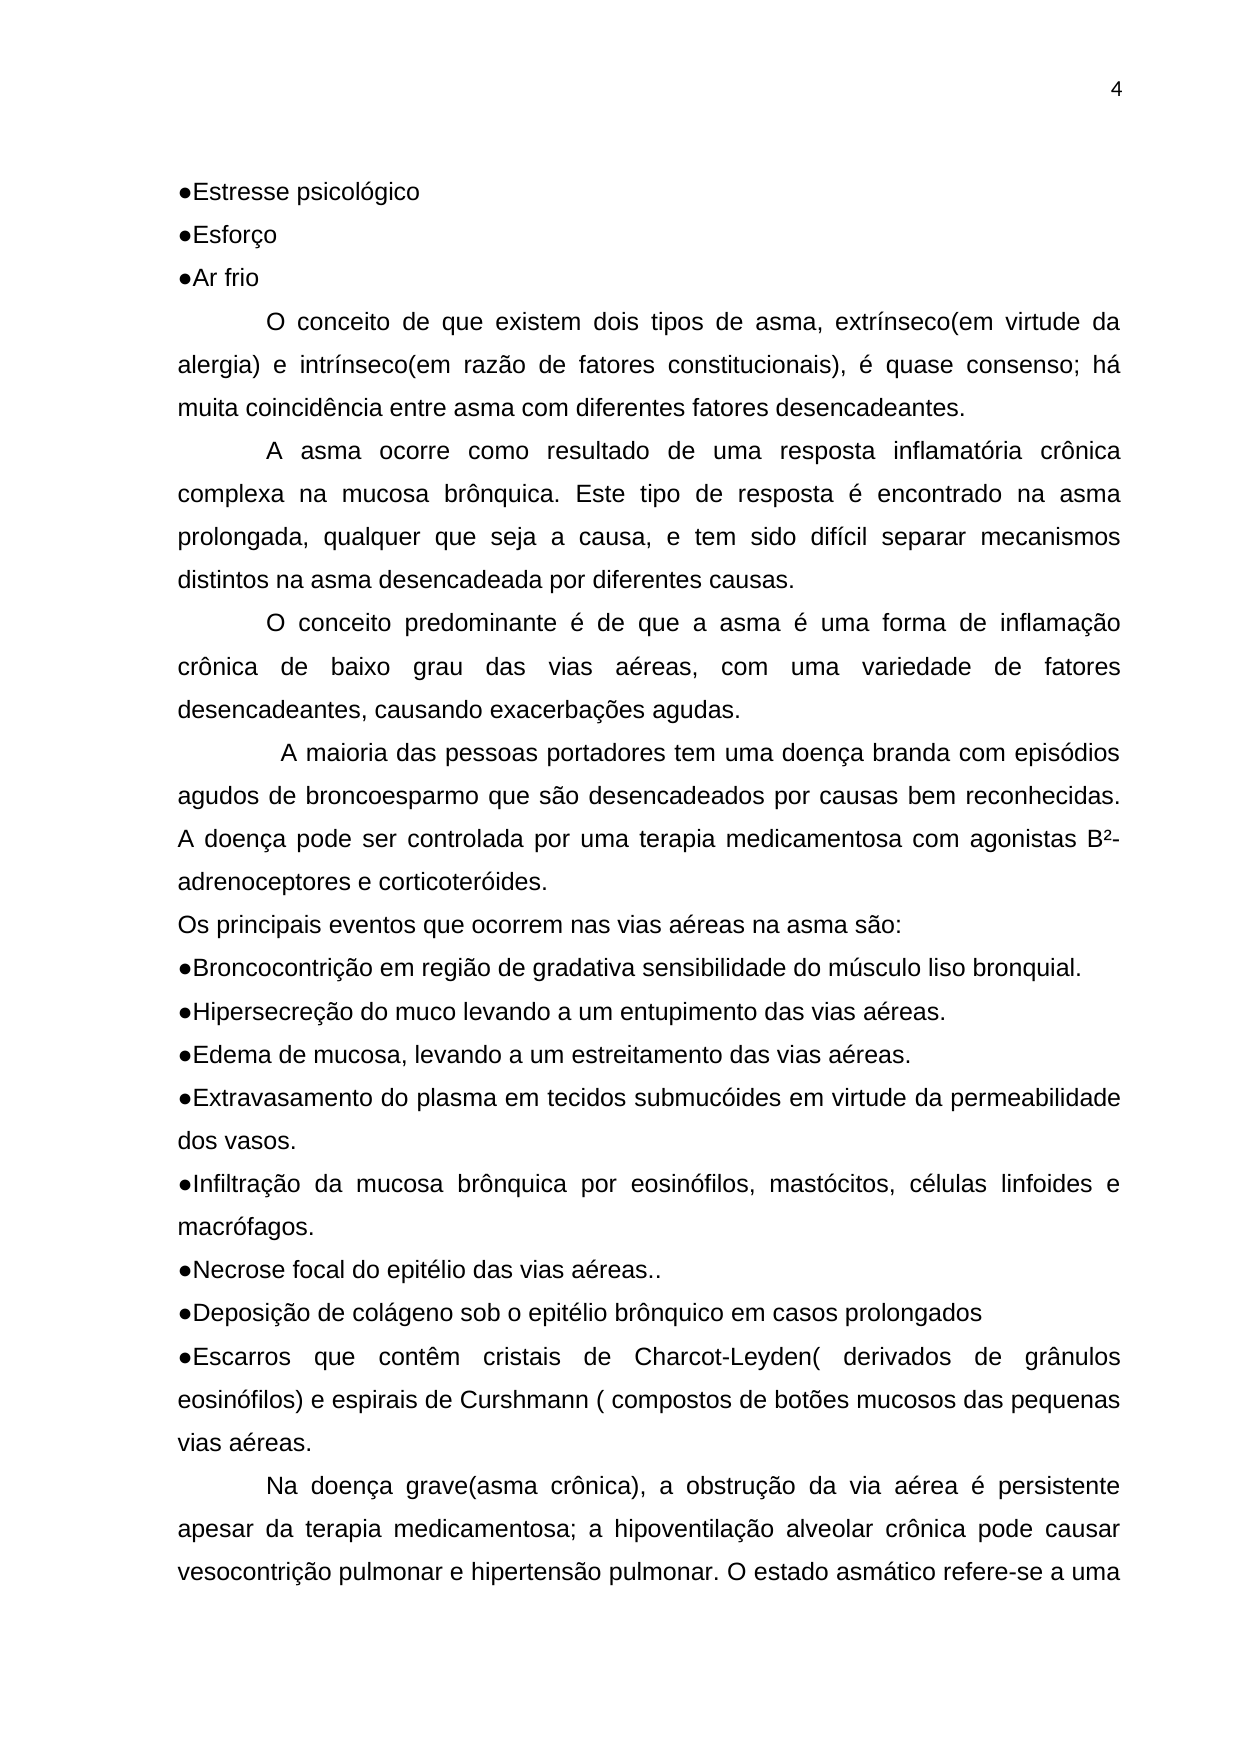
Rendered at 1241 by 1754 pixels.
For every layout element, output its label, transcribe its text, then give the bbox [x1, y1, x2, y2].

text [177, 1471, 1122, 1586]
text ●Deposição de colágeno sob o epitélio brônquico em casos prolongados [177, 1298, 1122, 1327]
text ●Infiltração da mucosa brônquica por eosinófilos, mastócitos, células linfoides e macrófagos. [177, 1169, 1122, 1241]
text Os principais eventos que ocorrem nas vias aéreas na asma são: [177, 910, 1122, 939]
text O conceito predominante é de que a asma é uma forma de inflamação crônica de baixo grau das vias aéreas, com uma variedade de fatores desencadeantes, causando exacerbações agudas. [177, 608, 1122, 723]
text ●Necrose focal do epitélio das vias aéreas.. [177, 1255, 1122, 1284]
text ●Extravasamento do plasma em tecidos submucóides em virtude da permeabilidade dos vasos. [177, 1083, 1122, 1155]
text A asma ocorre como resultado de uma resposta inflamatória crônica complexa na mucosa brônquica. Este tipo de resposta é encontrado na asma prolongada, qualquer que seja a causa, e tem sido difícil separar mecanismos distintos na asma desencadeada por diferentes causas. [177, 436, 1122, 594]
text ●Escarros que contêm cristais de Charcot-Leyden( derivados de grânulos eosinófilos) e espirais de Curshmann ( compostos de botões mucosos das pequenas vias aéreas. [177, 1342, 1122, 1457]
text O conceito de que existem dois tipos de asma, extrínseco(em virtude da alergia) e intrínseco(em razão de fatores constitucionais), é quase consenso; há muita coincidência entre asma com diferentes fatores desencadeantes. [177, 307, 1122, 422]
text A maioria das pessoas portadores tem uma doença branda com episódios agudos de broncoesparmo que são desencadeados por causas bem reconhecidas. A doença pode ser controlada por uma terapia medicamentosa com agonistas B²-adrenoceptores e corticoteróides. [177, 738, 1122, 896]
text ●Broncocontrição em região de gradativa sensibilidade do músculo liso bronquial. [177, 953, 1122, 982]
text ●Ar frio [177, 263, 1122, 292]
text ●Edema de mucosa, levando a um estreitamento das vias aéreas. [177, 1040, 1122, 1068]
text ●Estresse psicológico [177, 177, 1122, 206]
text ●Hipersecreção do muco levando a um entupimento das vias aéreas. [177, 997, 1122, 1025]
text ●Esforço [177, 220, 1122, 249]
